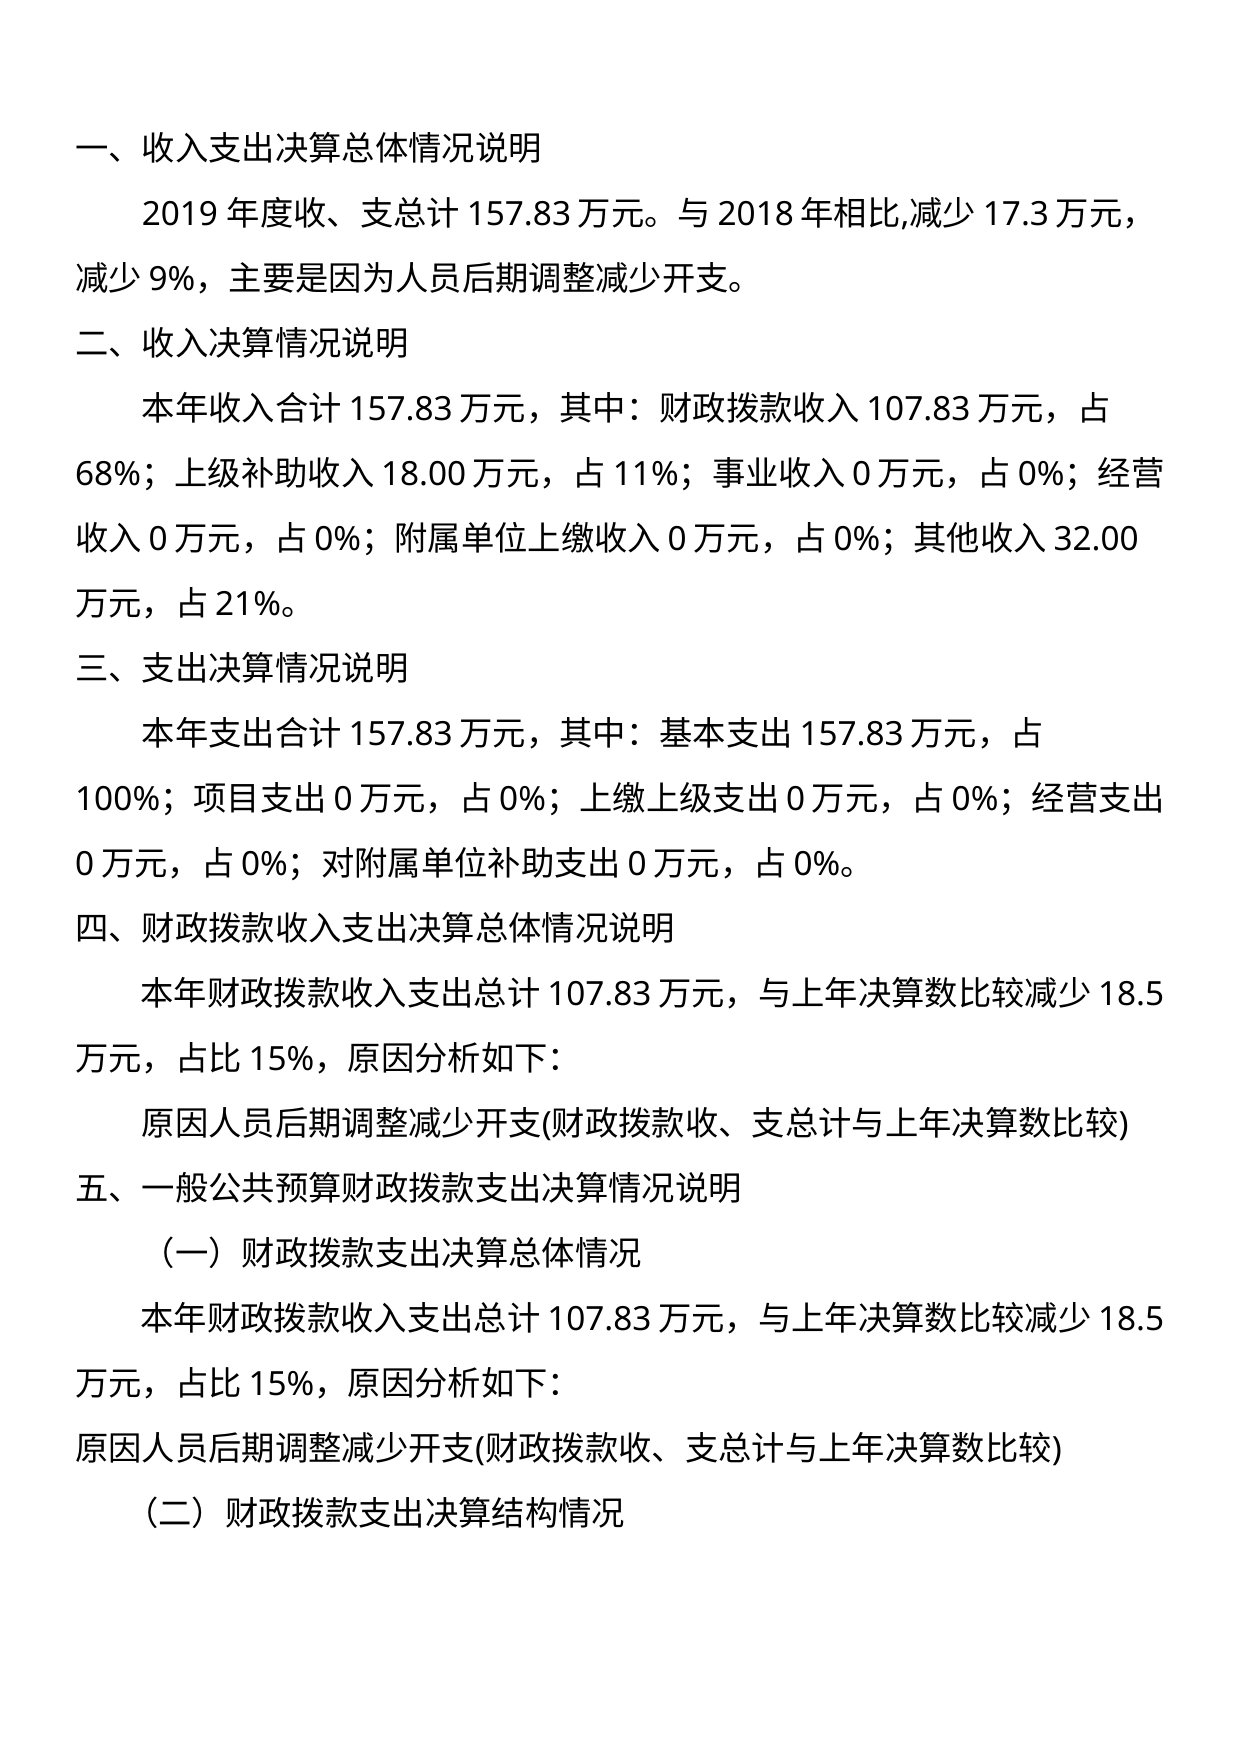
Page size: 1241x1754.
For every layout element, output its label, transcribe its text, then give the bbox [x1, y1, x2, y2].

text 三、支出决算情况说明 [75, 633, 1165, 698]
text 原因人员后期调整减少开支(财政拨款收、支总计与上年决算数比较) [75, 1413, 1165, 1478]
text 二、收入决算情况说明 [75, 308, 1165, 373]
text 一、收入支出决算总体情况说明 [75, 113, 1165, 178]
text 原因人员后期调整减少开支(财政拨款收、支总计与上年决算数比较) [75, 1088, 1165, 1153]
text 四、财政拨款收入支出决算总体情况说明 [75, 893, 1165, 958]
text 本年财政拨款收入支出总计107.83万元，与上年决算数比较减少18.5万元，占比15%，原因分析如下： [75, 958, 1165, 1088]
text 2019 年度收、支总计157.83万元。与2018年相比,减少17.3万元，减少9%，主要是因为人员后期调整减少开支。 [75, 178, 1165, 308]
text 本年支出合计157.83万元，其中：基本支出157.83万元，占100%；项目支出0万元，占0%；上缴上级支出0万元，占0%；经营支出0万元，占0%；对附属单位补助支出0万元，占0%。 [75, 698, 1165, 893]
text 本年财政拨款收入支出总计107.83万元，与上年决算数比较减少18.5万元，占比15%，原因分析如下： [75, 1283, 1165, 1413]
text 本年收入合计157.83万元，其中：财政拨款收入107.83万元，占68%；上级补助收入18.00万元，占11%；事业收入0万元，占0%；经营收入0万元，占0%；附属单位上缴收入0万元，占0%；其他收入32.00万元，占21%。 [75, 373, 1165, 633]
text 五、一般公共预算财政拨款支出决算情况说明 [75, 1153, 1165, 1218]
text （二）财政拨款支出决算结构情况 [75, 1478, 1165, 1543]
text （一）财政拨款支出决算总体情况 [75, 1218, 1165, 1283]
